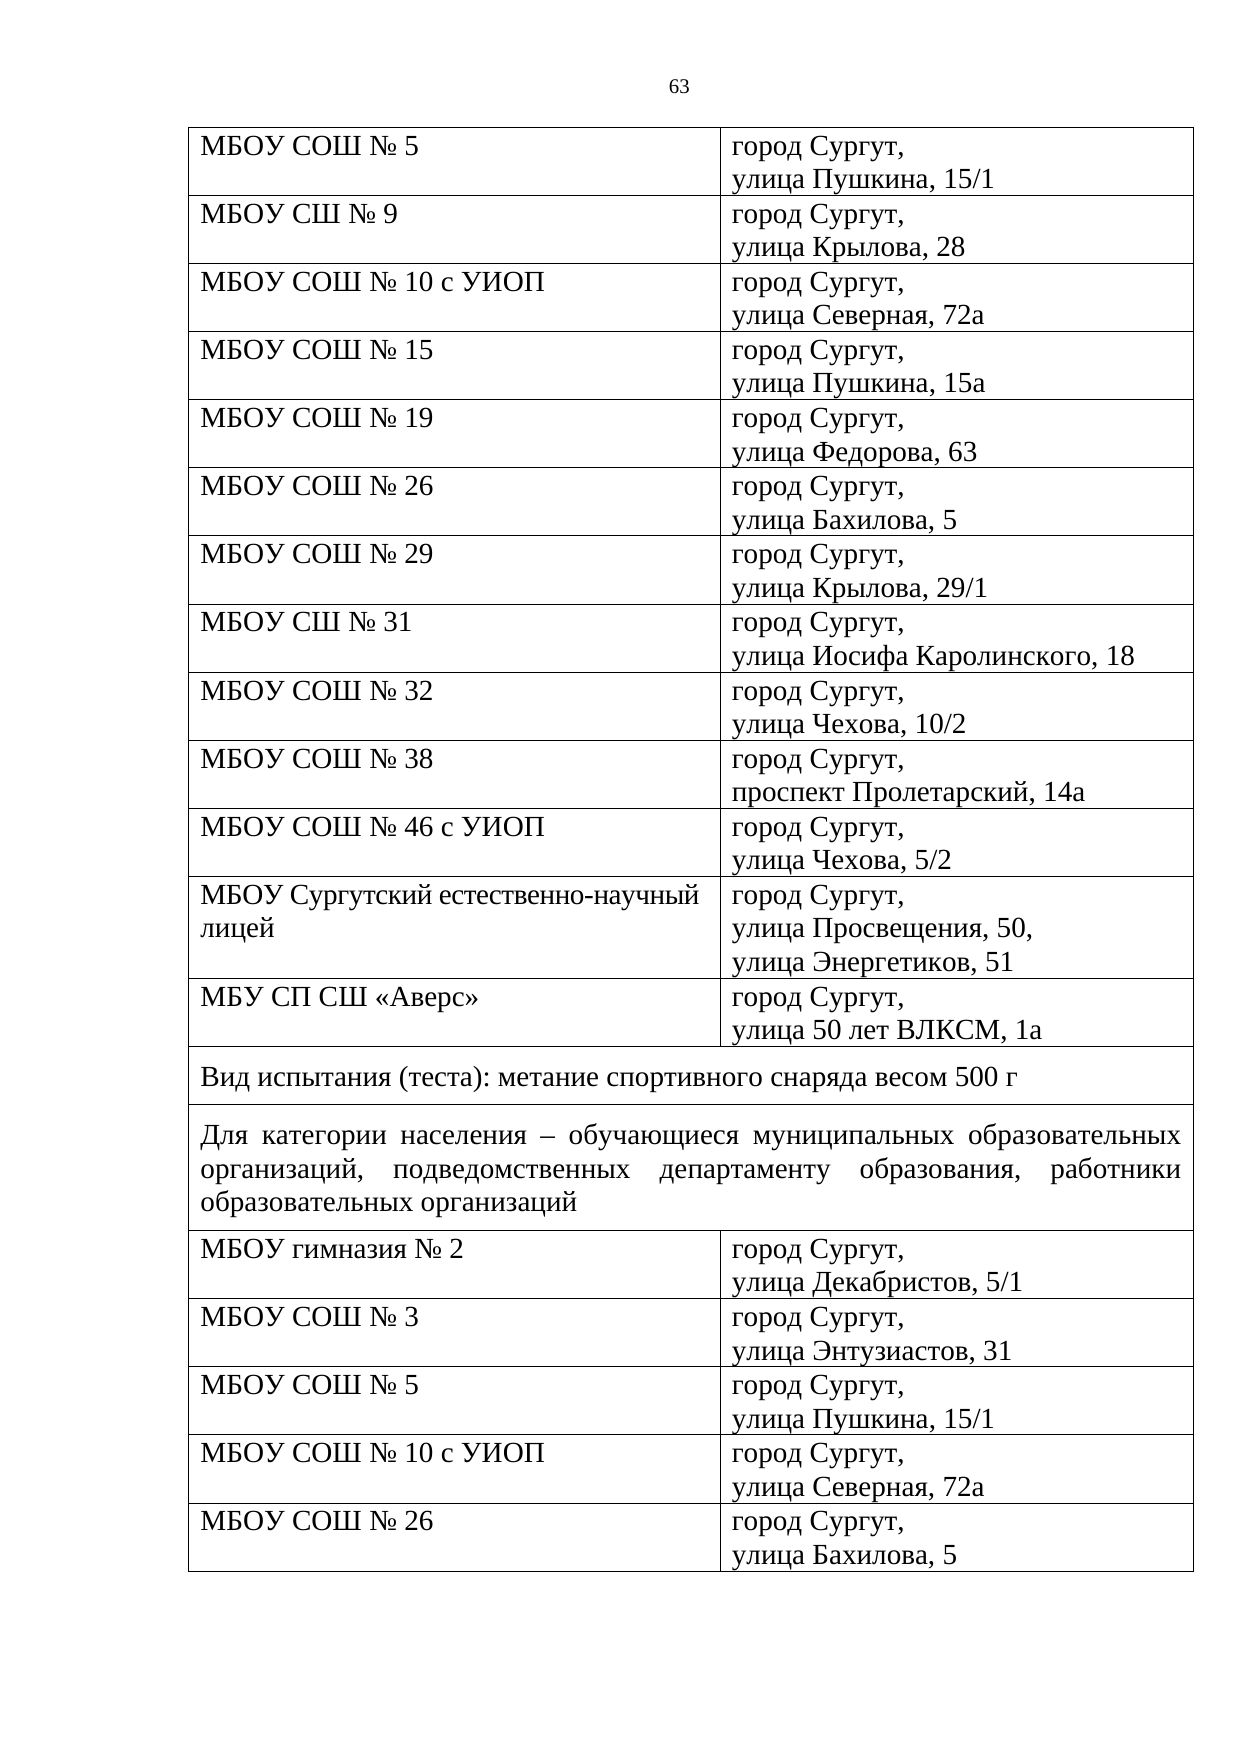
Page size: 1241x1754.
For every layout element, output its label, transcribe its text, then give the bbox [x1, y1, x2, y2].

table_cell МБУ СП СШ «Аверс» [189, 979, 720, 1046]
table_cell город Сургут, улица Просвещения, 50, улица Энергетиков, 51 [721, 877, 1193, 978]
table_cell город Сургут, улица Чехова, 10/2 [721, 673, 1193, 740]
table_cell МБОУ СОШ № 46 с УИОП [189, 809, 720, 876]
table_cell город Сургут, улица Крылова, 28 [721, 196, 1193, 263]
table_cell МБОУ СОШ № 19 [189, 400, 720, 467]
table_cell город Сургут, улица Северная, 72а [721, 1435, 1193, 1502]
table_cell город Сургут, улица Северная, 72а [721, 264, 1193, 331]
table_cell город Сургут, улица Федорова, 63 [721, 400, 1193, 467]
table_cell МБОУ СОШ № 5 [189, 1367, 720, 1434]
table_cell МБОУ СОШ № 10 с УИОП [189, 1435, 720, 1502]
table_cell МБОУ СШ № 31 [189, 605, 720, 672]
table_cell МБОУ СОШ № 15 [189, 332, 720, 399]
table_cell город Сургут, улица Иосифа Каролинского, 18 [721, 605, 1193, 672]
table_header МБОУ СОШ № 5 [189, 128, 720, 195]
table_cell МБОУ СОШ № 32 [189, 673, 720, 740]
table_cell город Сургут, улица Чехова, 5/2 [721, 809, 1193, 876]
table_cell город Сургут, улица Пушкина, 15а [721, 332, 1193, 399]
table_cell город Сургут, улица Пушкина, 15/1 [721, 1367, 1193, 1434]
table_cell город Сургут, улица Декабристов, 5/1 [721, 1231, 1193, 1298]
table_cell город Сургут, улица Энтузиастов, 31 [721, 1299, 1193, 1366]
table_cell МБОУ СОШ № 10 с УИОП [189, 264, 720, 331]
table_cell МБОУ СОШ № 26 [189, 468, 720, 535]
table_cell город Сургут, проспект Пролетарский, 14а [721, 741, 1193, 808]
table_cell город Сургут, улица Бахилова, 5 [721, 1504, 1193, 1571]
table_header город Сургут, улица Пушкина, 15/1 [721, 128, 1193, 195]
table_cell город Сургут, улица Крылова, 29/1 [721, 536, 1193, 603]
table_cell МБОУ СОШ № 38 [189, 741, 720, 808]
table_cell МБОУ СШ № 9 [189, 196, 720, 263]
table_cell Вид испытания (теста): метание спортивного снаряда весом 500 г [189, 1047, 1193, 1104]
table_cell город Сургут, улица Бахилова, 5 [721, 468, 1193, 535]
table_cell город Сургут, улица 50 лет ВЛКСМ, 1а [721, 979, 1193, 1046]
table_cell МБОУ СОШ № 3 [189, 1299, 720, 1366]
table_cell МБОУ СОШ № 29 [189, 536, 720, 603]
table_cell МБОУ Сургутский естественно-научный лицей [189, 877, 720, 978]
table_cell МБОУ СОШ № 26 [189, 1504, 720, 1571]
table_cell МБОУ гимназия № 2 [189, 1231, 720, 1298]
